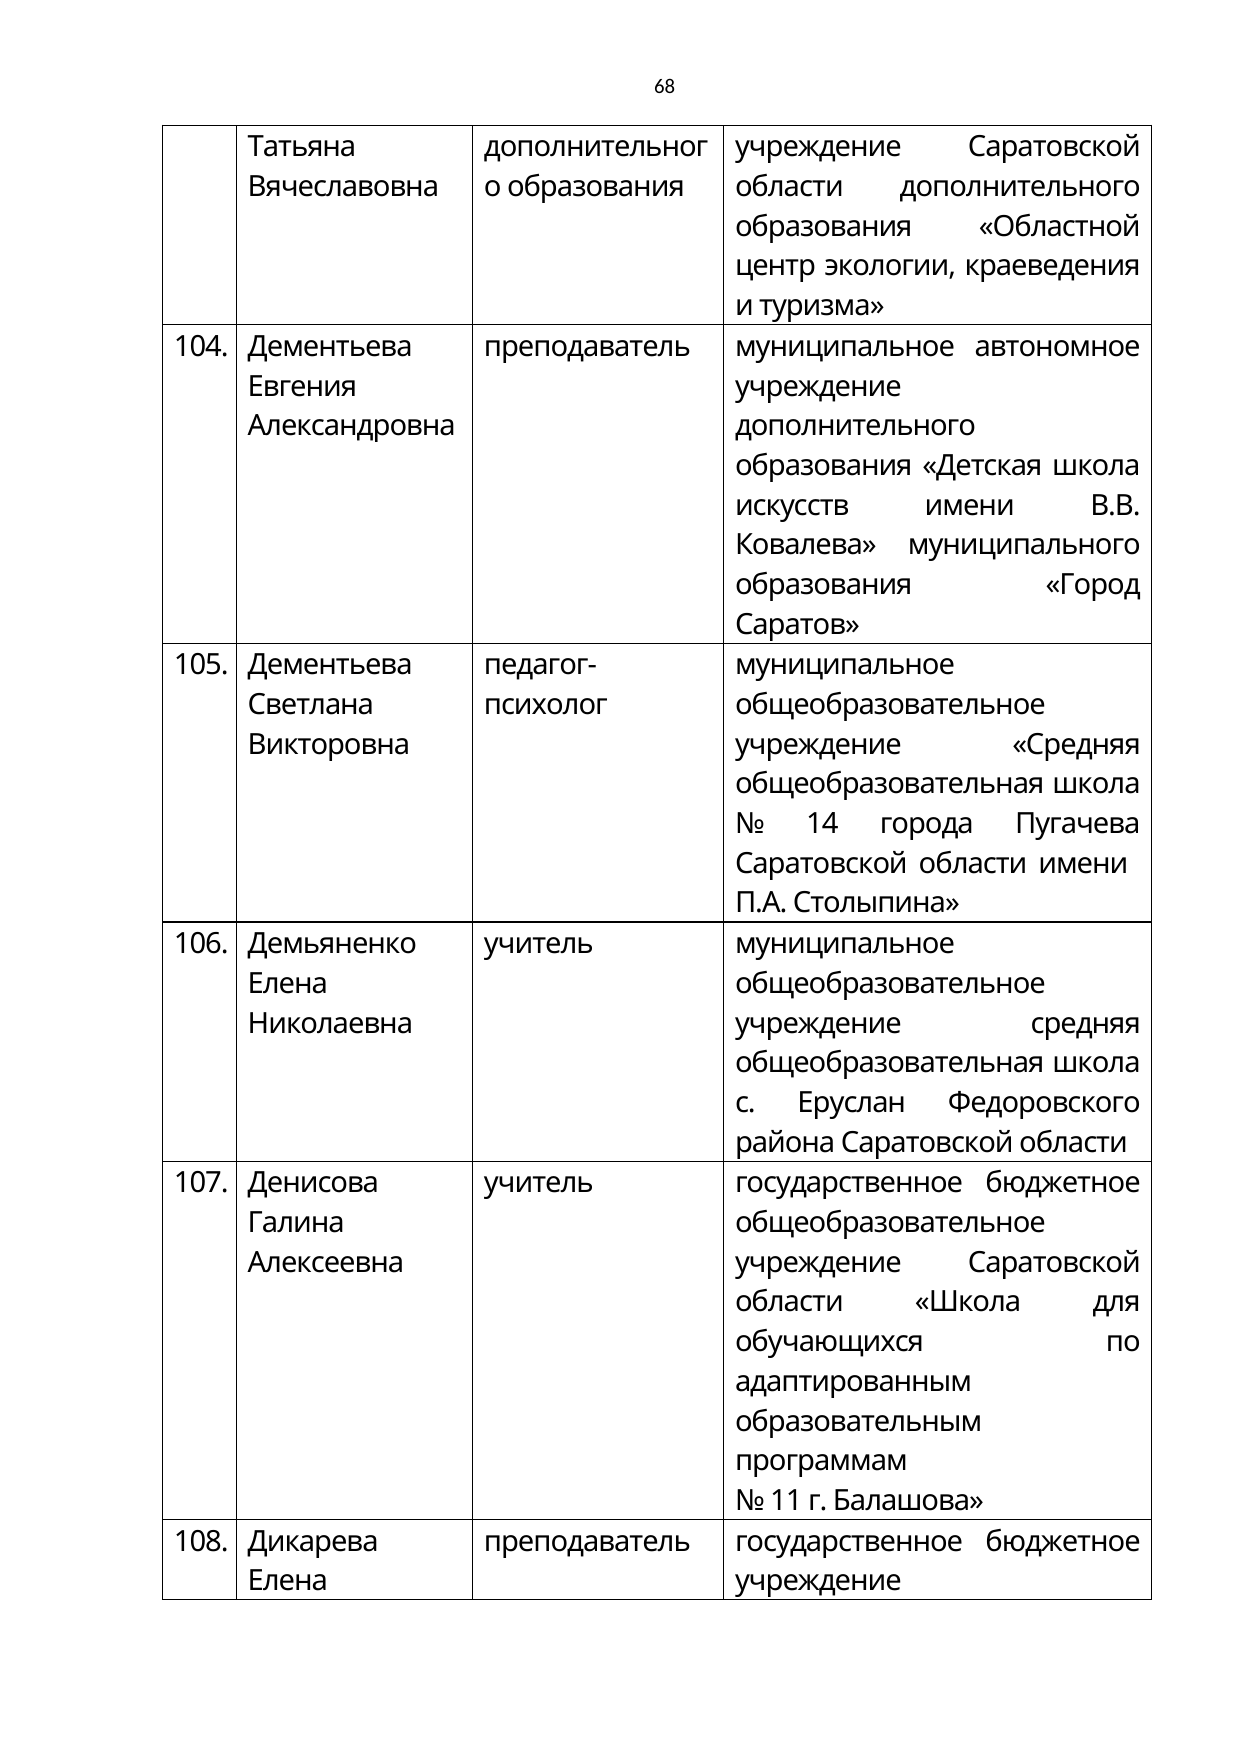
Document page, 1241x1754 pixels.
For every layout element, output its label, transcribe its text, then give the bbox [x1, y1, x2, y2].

table_cell [163, 126, 236, 324]
table_cell преподаватель [473, 1520, 723, 1599]
table_cell Дементьева Светлана Викторовна [237, 644, 472, 921]
table_cell [163, 923, 236, 1161]
table_cell учитель [473, 1162, 723, 1519]
table_cell [163, 325, 236, 643]
table_cell Дементьева Евгения Александровна [237, 325, 472, 643]
table_cell муниципальное автономное учреждение дополнительного образования «Детская школа искусств имени В.В. Ковалева» муниципального образования «Город Саратов» [724, 325, 1151, 643]
table_cell муниципальное общеобразовательное учреждение средняя общеобразовательная школа с. Еруслан Федоровского района Саратовской области [724, 923, 1151, 1161]
table_cell государственное бюджетное общеобразовательное учреждение Саратовской области «Школа для обучающихся по адаптированным образовательным программам № 11 г. Балашова» [724, 1162, 1151, 1519]
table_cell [237, 1520, 472, 1599]
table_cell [237, 126, 472, 324]
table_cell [724, 126, 1151, 324]
table_cell [163, 644, 236, 921]
table_cell Демьяненко Елена Николаевна [237, 923, 472, 1161]
table_cell [163, 1162, 236, 1519]
table_cell учитель [473, 923, 723, 1161]
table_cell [473, 126, 723, 324]
table_cell [163, 1520, 236, 1599]
table_cell муниципальное общеобразовательное учреждение «Средняя общеобразовательная школа № 14 города Пугачева Саратовской области имени П.А. Столыпина» [724, 644, 1151, 921]
table_cell педагог-психолог [473, 644, 723, 921]
table_cell Денисова Галина Алексеевна [237, 1162, 472, 1519]
table_cell преподаватель [473, 325, 723, 643]
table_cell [724, 1520, 1151, 1599]
